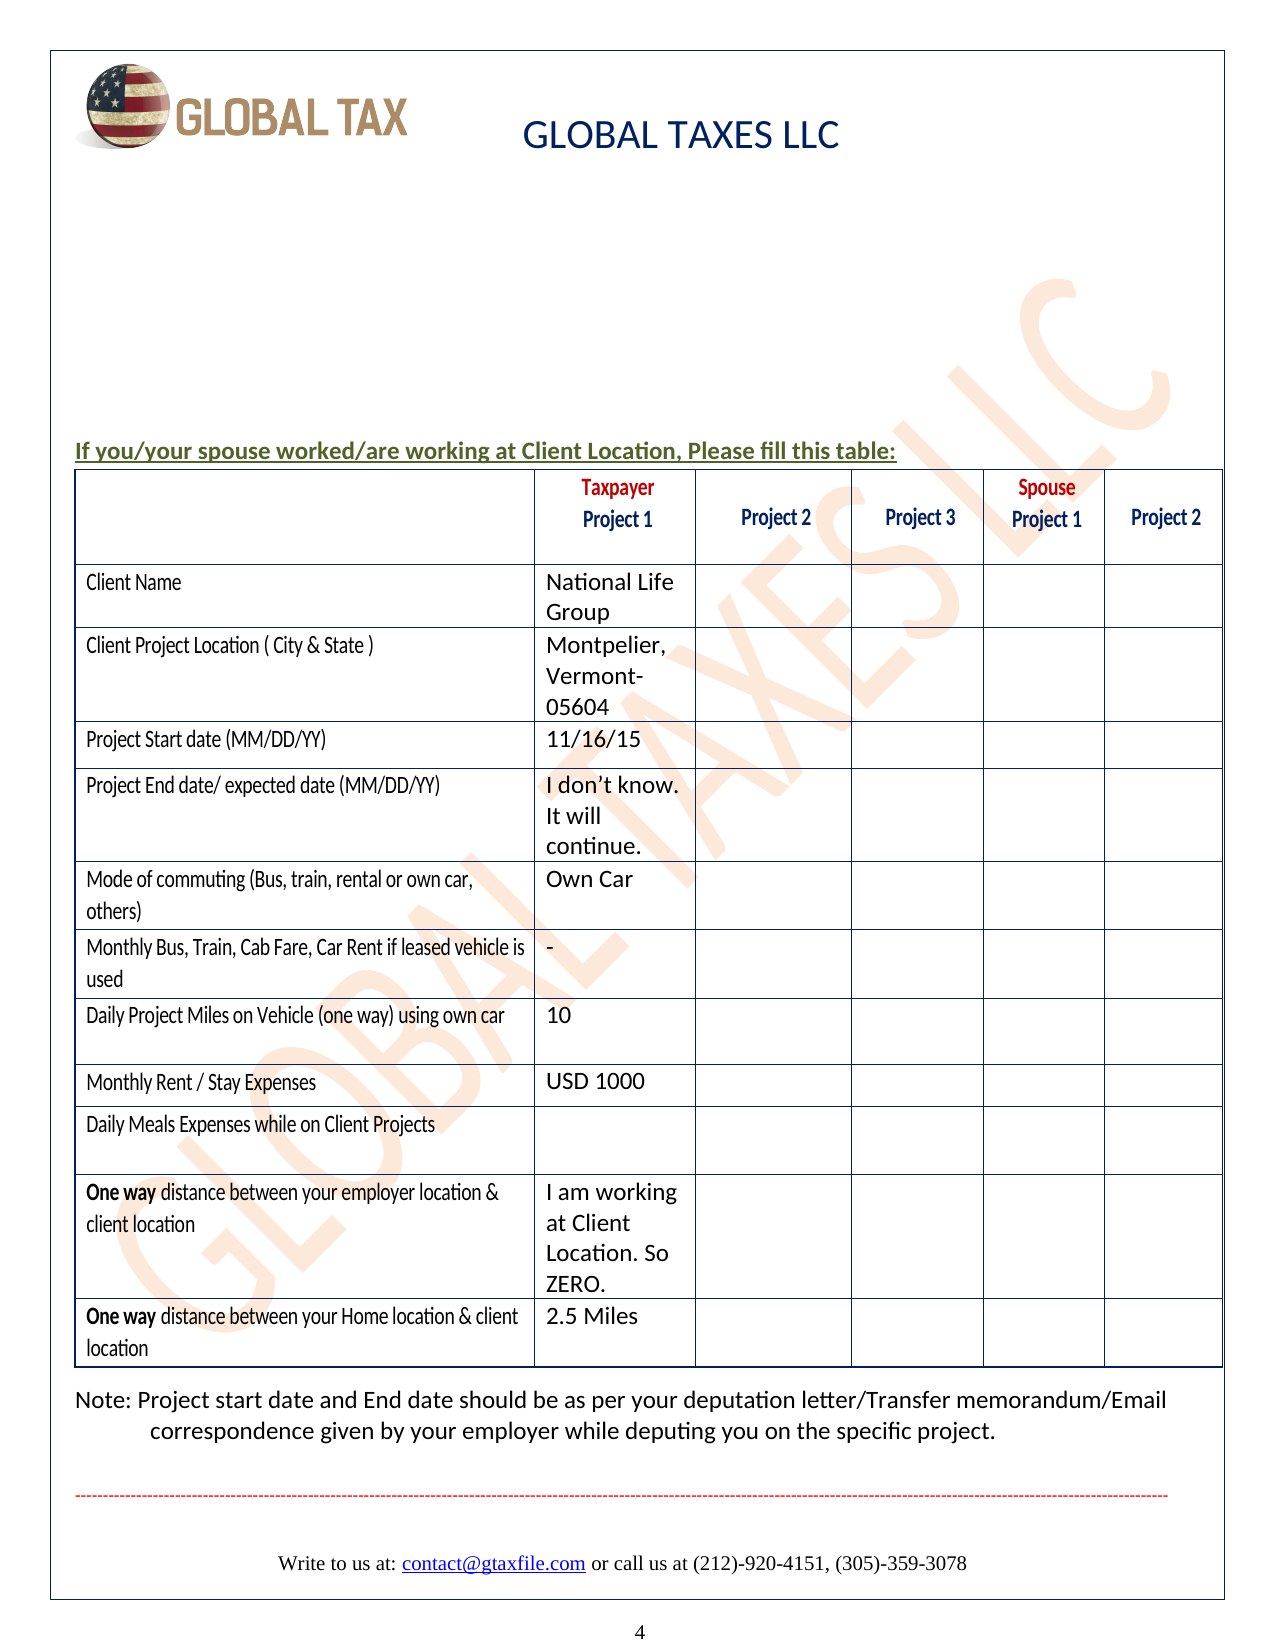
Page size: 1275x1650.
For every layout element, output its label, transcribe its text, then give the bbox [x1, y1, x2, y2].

table_cell [852, 930, 983, 997]
table_cell [984, 1065, 1104, 1106]
text If you/your spouse worked/are working at Client Location, Please fill this table: [75, 435, 1200, 465]
table_cell [852, 1065, 983, 1106]
table_cell [984, 862, 1104, 929]
table_cell Mode of commuting (Bus, train, rental or own car, others) [76, 862, 534, 929]
table_header Project 2 [696, 470, 851, 564]
table_cell One way distance between your Home location & client location [76, 1299, 534, 1366]
table_header Spouse Project 1 [984, 470, 1104, 564]
table_cell Client Project Location ( City & State ) [76, 628, 534, 721]
table_cell [696, 722, 851, 767]
table_cell [696, 930, 851, 997]
table_cell Monthly Bus, Train, Cab Fare, Car Rent if leased vehicle is used [76, 930, 534, 997]
table_cell [852, 565, 983, 627]
table_cell [984, 999, 1104, 1063]
table_cell [1105, 930, 1222, 997]
table_cell I don’t know. It will continue. [535, 769, 695, 861]
table_cell [1105, 1107, 1222, 1174]
table_cell [696, 1065, 851, 1106]
table_cell 11/16/15 [535, 722, 695, 767]
table_cell [852, 1107, 983, 1174]
table_header Project 3 [852, 470, 983, 564]
table_cell [1105, 722, 1222, 767]
table_cell [696, 1299, 851, 1366]
table_cell Daily Meals Expenses while on Client Projects [76, 1107, 534, 1174]
table_cell I am working at Client Location. So ZERO. [535, 1175, 695, 1298]
table_cell [984, 769, 1104, 861]
table_cell [696, 862, 851, 929]
table_cell [852, 628, 983, 721]
table_cell Project Start date (MM/DD/YY) [76, 722, 534, 767]
table_cell [852, 769, 983, 861]
table_cell [696, 769, 851, 861]
table_cell 10 [535, 999, 695, 1063]
picture [75, 63, 408, 149]
table_cell USD 1000 [535, 1065, 695, 1106]
table_cell [1105, 565, 1222, 627]
table_cell [852, 1175, 983, 1298]
table_header Taxpayer Project 1 [535, 470, 695, 564]
table_cell [852, 999, 983, 1063]
table_cell [696, 628, 851, 721]
table_cell [852, 722, 983, 767]
table_cell Own Car [535, 862, 695, 929]
table_cell [984, 565, 1104, 627]
table_cell [1105, 769, 1222, 861]
table_cell [1105, 1299, 1222, 1366]
text Note: Project start date and End date should be as per your deputation letter/Transfer memorandum/Email correspondence given by your employer while deputing you on the specific project. [75, 1385, 1200, 1446]
table_cell Daily Project Miles on Vehicle (one way) using own car [76, 999, 534, 1063]
table_cell - [535, 930, 695, 997]
table_cell Monthly Rent / Stay Expenses [76, 1065, 534, 1106]
table_cell [1105, 1175, 1222, 1298]
table_cell [984, 1299, 1104, 1366]
table_cell [984, 1175, 1104, 1298]
table_cell 2.5 Miles [535, 1299, 695, 1366]
table_header [76, 470, 534, 564]
table_cell [852, 862, 983, 929]
table_cell [696, 1107, 851, 1174]
table_cell Client Name [76, 565, 534, 627]
table_cell [696, 1175, 851, 1298]
table_cell [535, 1107, 695, 1174]
table_cell [984, 1107, 1104, 1174]
table_cell Project End date/ expected date (MM/DD/YY) [76, 769, 534, 861]
table_cell [1105, 628, 1222, 721]
table_cell Montpelier, Vermont-05604 [535, 628, 695, 721]
table_cell [1105, 1065, 1222, 1106]
table_header Project 2 [1105, 470, 1222, 564]
table_cell [1105, 862, 1222, 929]
table_cell [696, 999, 851, 1063]
table_cell [984, 722, 1104, 767]
table_cell [984, 628, 1104, 721]
table_cell [984, 930, 1104, 997]
table_cell One way distance between your employer location & client location [76, 1175, 534, 1298]
table_cell [852, 1299, 983, 1366]
table_cell [1105, 999, 1222, 1063]
table_cell National Life Group [535, 565, 695, 627]
table_cell [696, 565, 851, 627]
